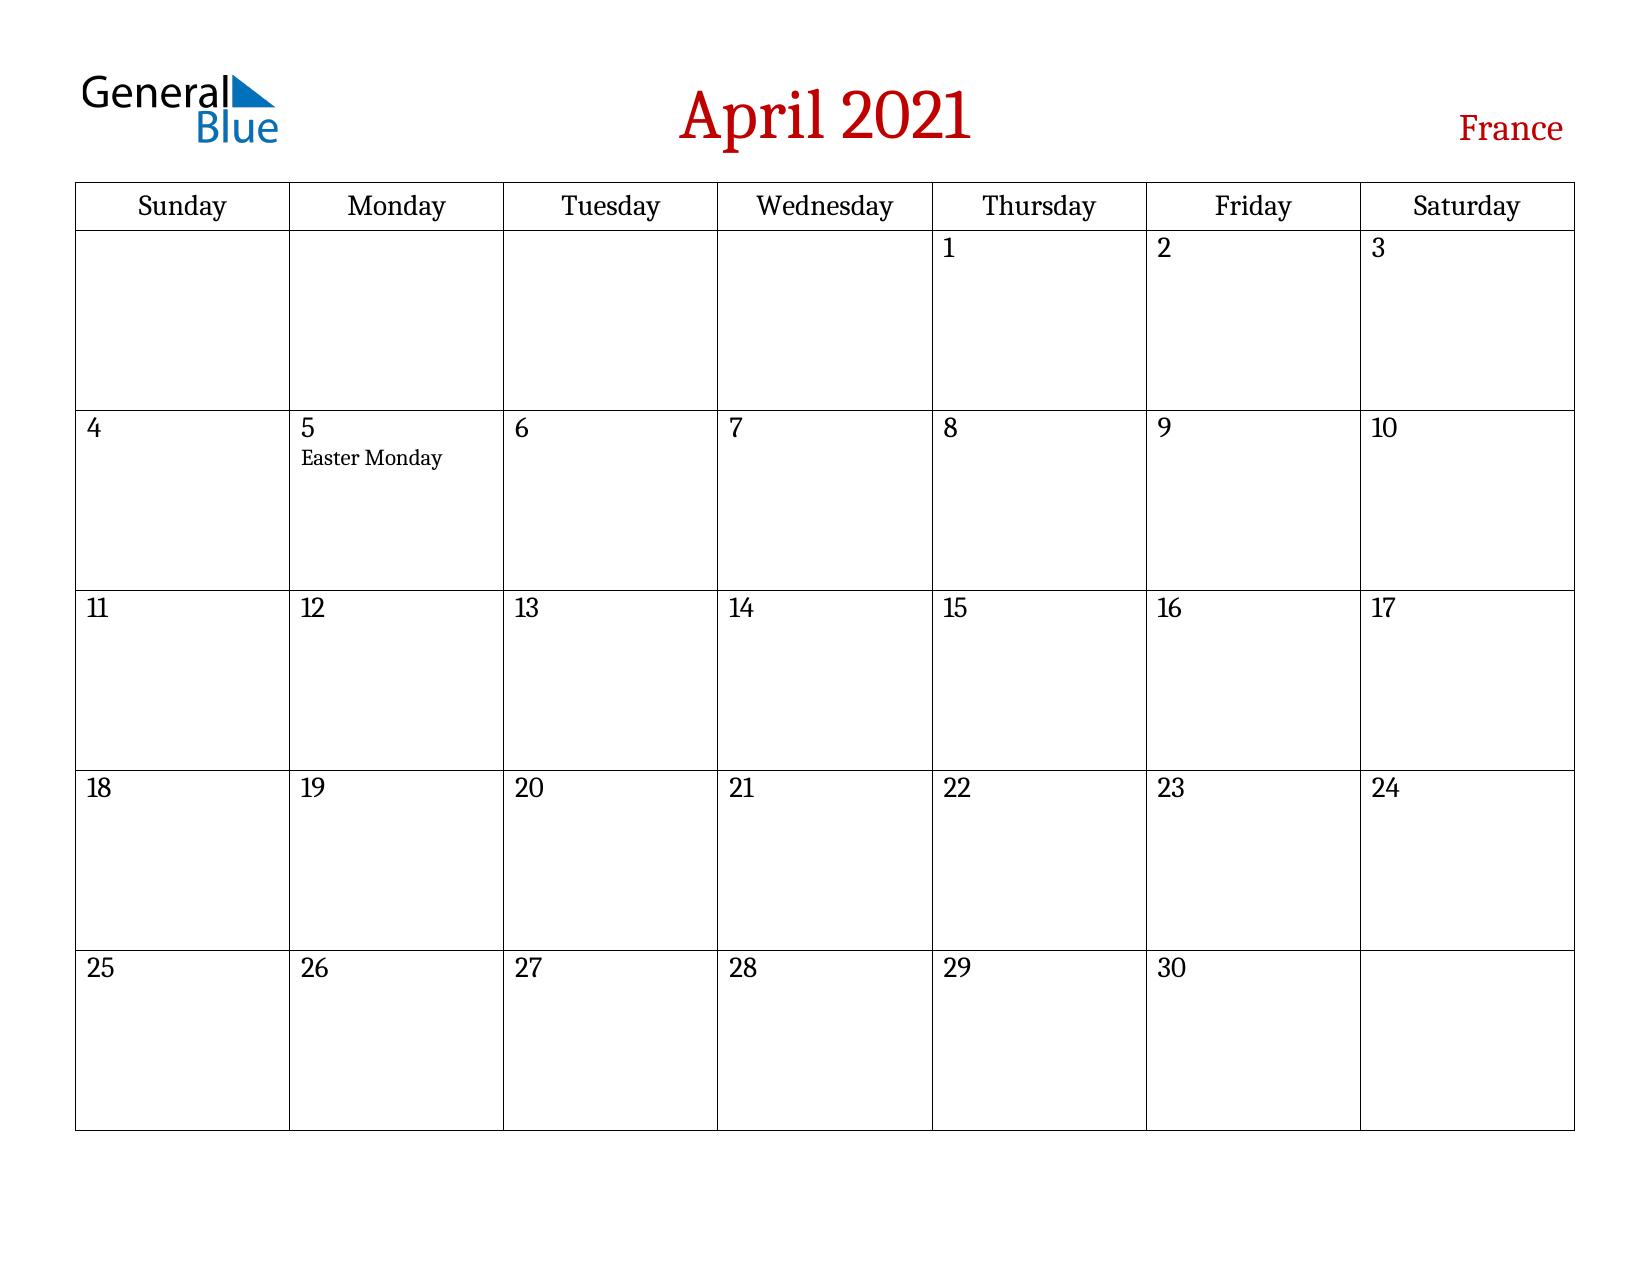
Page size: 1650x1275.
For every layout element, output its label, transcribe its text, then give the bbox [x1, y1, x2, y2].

table_cell Tuesday [504, 183, 717, 230]
table_cell [933, 985, 1146, 1130]
table_cell 5 [290, 411, 503, 444]
table_cell 8 [933, 411, 1146, 444]
table_cell 12 [290, 591, 503, 625]
table_cell Friday [1147, 183, 1360, 230]
table_cell [1361, 985, 1574, 1130]
table_cell [290, 625, 503, 770]
table_cell [504, 265, 717, 410]
table_cell [76, 231, 289, 264]
table_cell [504, 985, 717, 1130]
table_cell [76, 265, 289, 410]
table_cell 15 [933, 591, 1146, 625]
table_cell [290, 805, 503, 950]
table_cell 9 [1147, 411, 1360, 444]
table_cell 4 [76, 411, 289, 444]
table_cell [933, 625, 1146, 770]
table_cell 3 [1361, 231, 1574, 264]
table_cell 10 [1361, 411, 1574, 444]
table_cell 14 [718, 591, 932, 625]
table_cell [504, 445, 717, 590]
table_cell [718, 445, 932, 590]
table_cell 16 [1147, 591, 1360, 625]
table_cell [718, 265, 932, 410]
table_cell Sunday [76, 183, 289, 230]
table_cell [933, 805, 1146, 950]
table_header France [1146, 75, 1574, 182]
table_cell 13 [504, 591, 717, 625]
table_cell 23 [1147, 771, 1360, 805]
picture [82, 75, 278, 143]
table_cell 1 [933, 231, 1146, 264]
table_cell [718, 231, 932, 264]
table_cell [76, 625, 289, 770]
table_cell Wednesday [718, 183, 932, 230]
table_cell [76, 805, 289, 950]
table_cell [290, 265, 503, 410]
table_cell 7 [718, 411, 932, 444]
table_cell [1147, 805, 1360, 950]
table_cell [290, 985, 503, 1130]
table_cell 18 [76, 771, 289, 805]
table_cell Monday [290, 183, 503, 230]
table_cell 26 [290, 951, 503, 985]
table_cell [1147, 625, 1360, 770]
table_cell [933, 265, 1146, 410]
table_cell 25 [76, 951, 289, 985]
table_cell Thursday [933, 183, 1146, 230]
table_cell [1147, 985, 1360, 1130]
table_cell 20 [504, 771, 717, 805]
table_cell [718, 805, 932, 950]
table_cell [1147, 265, 1360, 410]
table_cell [1147, 445, 1360, 590]
table_cell [504, 625, 717, 770]
table_cell 27 [504, 951, 717, 985]
table_cell [76, 445, 289, 590]
table_cell Easter Monday [290, 445, 503, 590]
table_cell [1361, 625, 1574, 770]
table_cell 2 [1147, 231, 1360, 264]
table_cell [504, 231, 717, 264]
table_cell 6 [504, 411, 717, 444]
table_cell Saturday [1361, 183, 1574, 230]
table_cell 29 [933, 951, 1146, 985]
table_cell [504, 805, 717, 950]
table_cell 22 [933, 771, 1146, 805]
table_cell [933, 445, 1146, 590]
table_cell 24 [1361, 771, 1574, 805]
table_cell [718, 985, 932, 1130]
table_cell 30 [1147, 951, 1360, 985]
table_cell [290, 231, 503, 264]
table_cell [1361, 265, 1574, 410]
table_cell 19 [290, 771, 503, 805]
table_cell 21 [718, 771, 932, 805]
table_cell 11 [76, 591, 289, 625]
table_cell [76, 985, 289, 1130]
table_cell 28 [718, 951, 932, 985]
table_cell [1361, 805, 1574, 950]
table_cell 17 [1361, 591, 1574, 625]
table_cell [1361, 445, 1574, 590]
table_header April 2021 [504, 75, 1146, 182]
table_header [76, 75, 503, 182]
table_cell [1361, 951, 1574, 985]
table_cell [718, 625, 932, 770]
